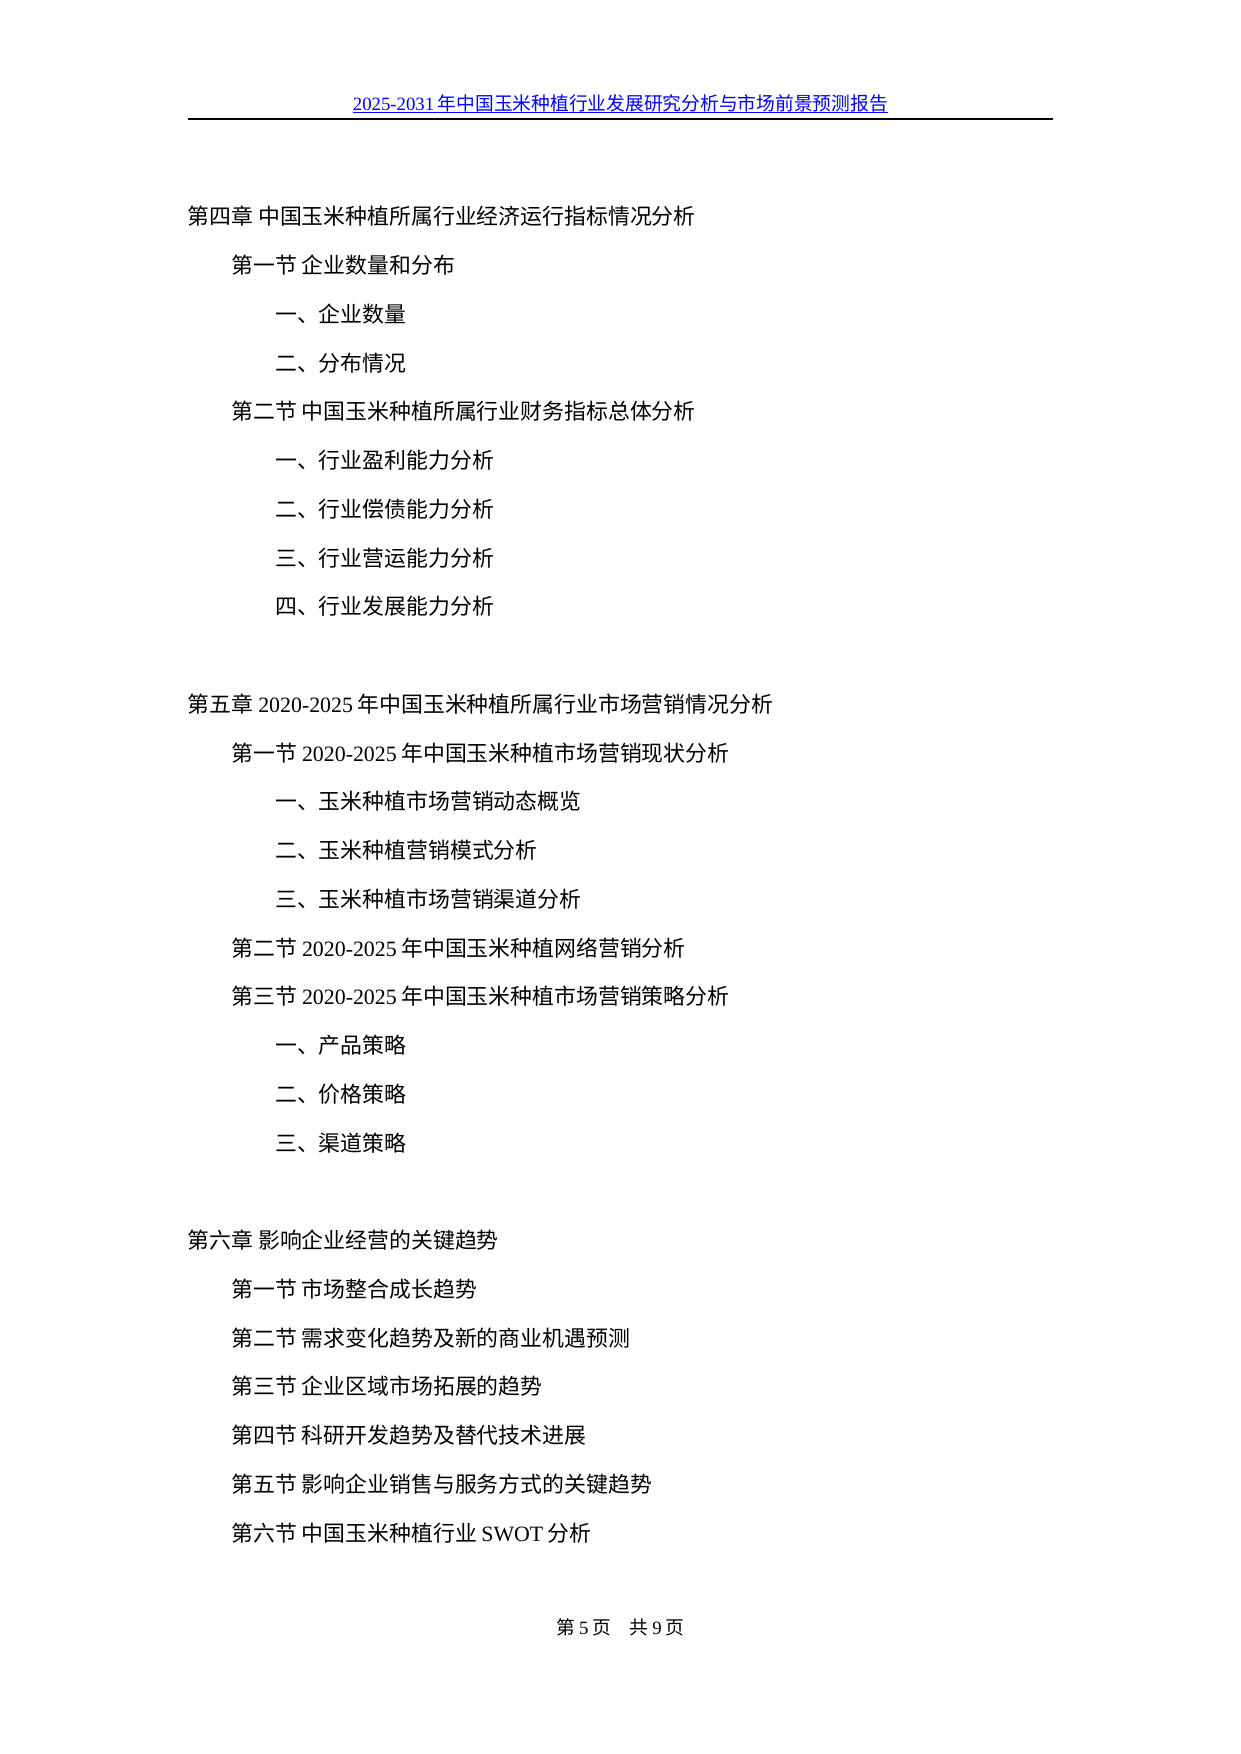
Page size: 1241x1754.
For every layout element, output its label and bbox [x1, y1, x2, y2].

text [187, 150, 1053, 1548]
